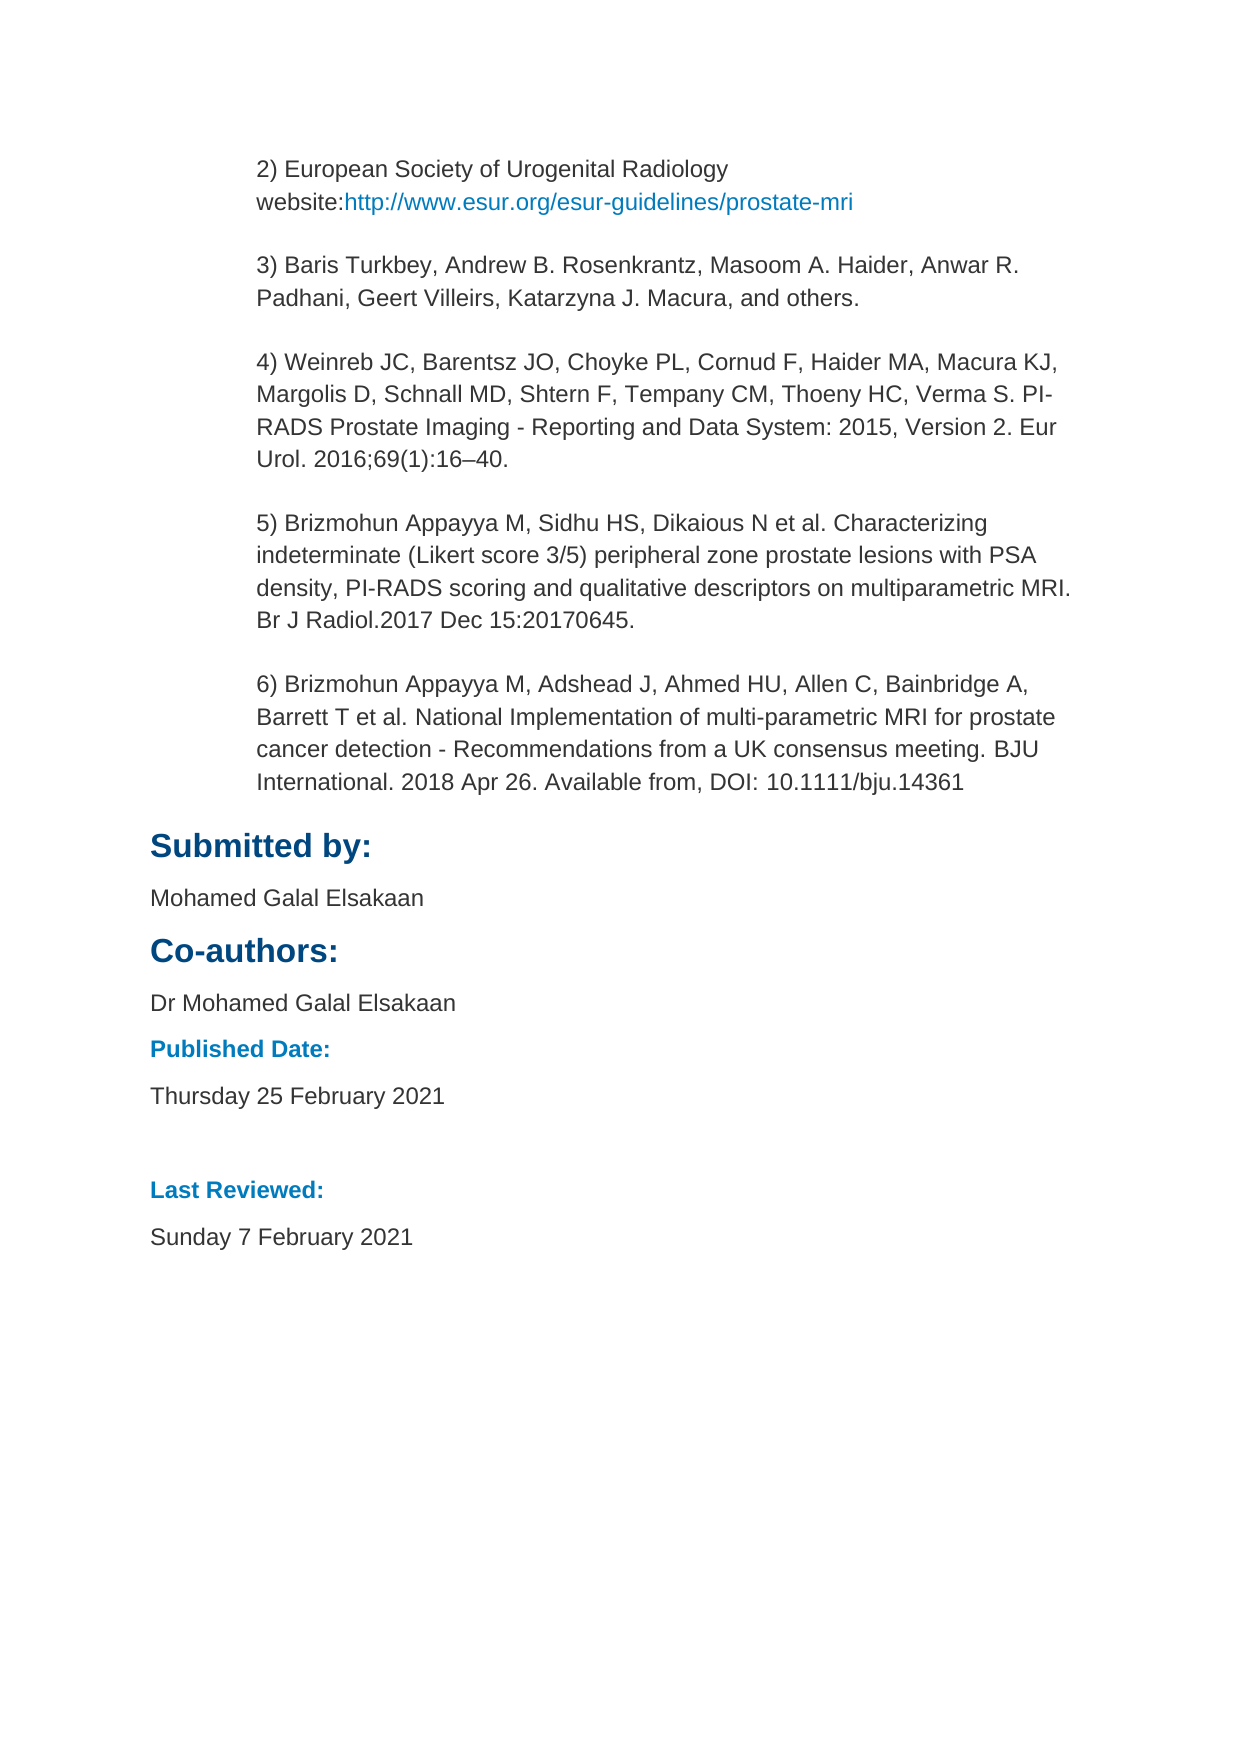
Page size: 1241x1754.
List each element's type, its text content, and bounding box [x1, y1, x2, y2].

text 2) European Society of Urogenital Radiology website:http://www.esur.org/esur-guidelines/prostate-mri [256, 150, 1090, 215]
text 4) Weinreb JC, Barentsz JO, Choyke PL, Cornud F, Haider MA, Macura KJ, Margolis D, Schnall MD, Shtern F, Tempany CM, Thoeny HC, Verma S. PI-RADS Prostate Imaging - Reporting and Data System: 2015, Version 2. Eur Urol. 2016;69(1):16–40. [256, 342, 1090, 472]
text 3) Baris Turkbey, Andrew B. Rosenkrantz, Masoom A. Haider, Anwar R. Padhani, Geert Villeirs, Katarzyna J. Macura, and others. [256, 246, 1090, 311]
text Published Date: [150, 1035, 1090, 1063]
text 6) Brizmohun Appayya M, Adshead J, Ahmed HU, Allen C, Bainbridge A, Barrett T et al. National Implementation of multi-parametric MRI for prostate cancer detection - Recommendations from a UK consensus meeting. BJU International. 2018 Apr 26. Available from, DOI: 10.1111/bju.14361 [256, 665, 1090, 795]
text Submitted by: [150, 826, 1090, 865]
text Thursday 25 February 2021 [150, 1082, 1090, 1109]
text Co-authors: [150, 931, 1090, 969]
text Dr Mohamed Galal Elsakaan [150, 989, 1090, 1017]
text Mohamed Galal Elsakaan [150, 884, 1090, 912]
text Last Reviewed: [150, 1176, 1090, 1204]
text Sunday 7 February 2021 [150, 1222, 1090, 1250]
text 5) Brizmohun Appayya M, Sidhu HS, Dikaious N et al. Characterizing indeterminate (Likert score 3/5) peripheral zone prostate lesions with PSA density, PI-RADS scoring and qualitative descriptors on multiparametric MRI. Br J Radiol.2017 Dec 15:20170645. [256, 504, 1090, 634]
